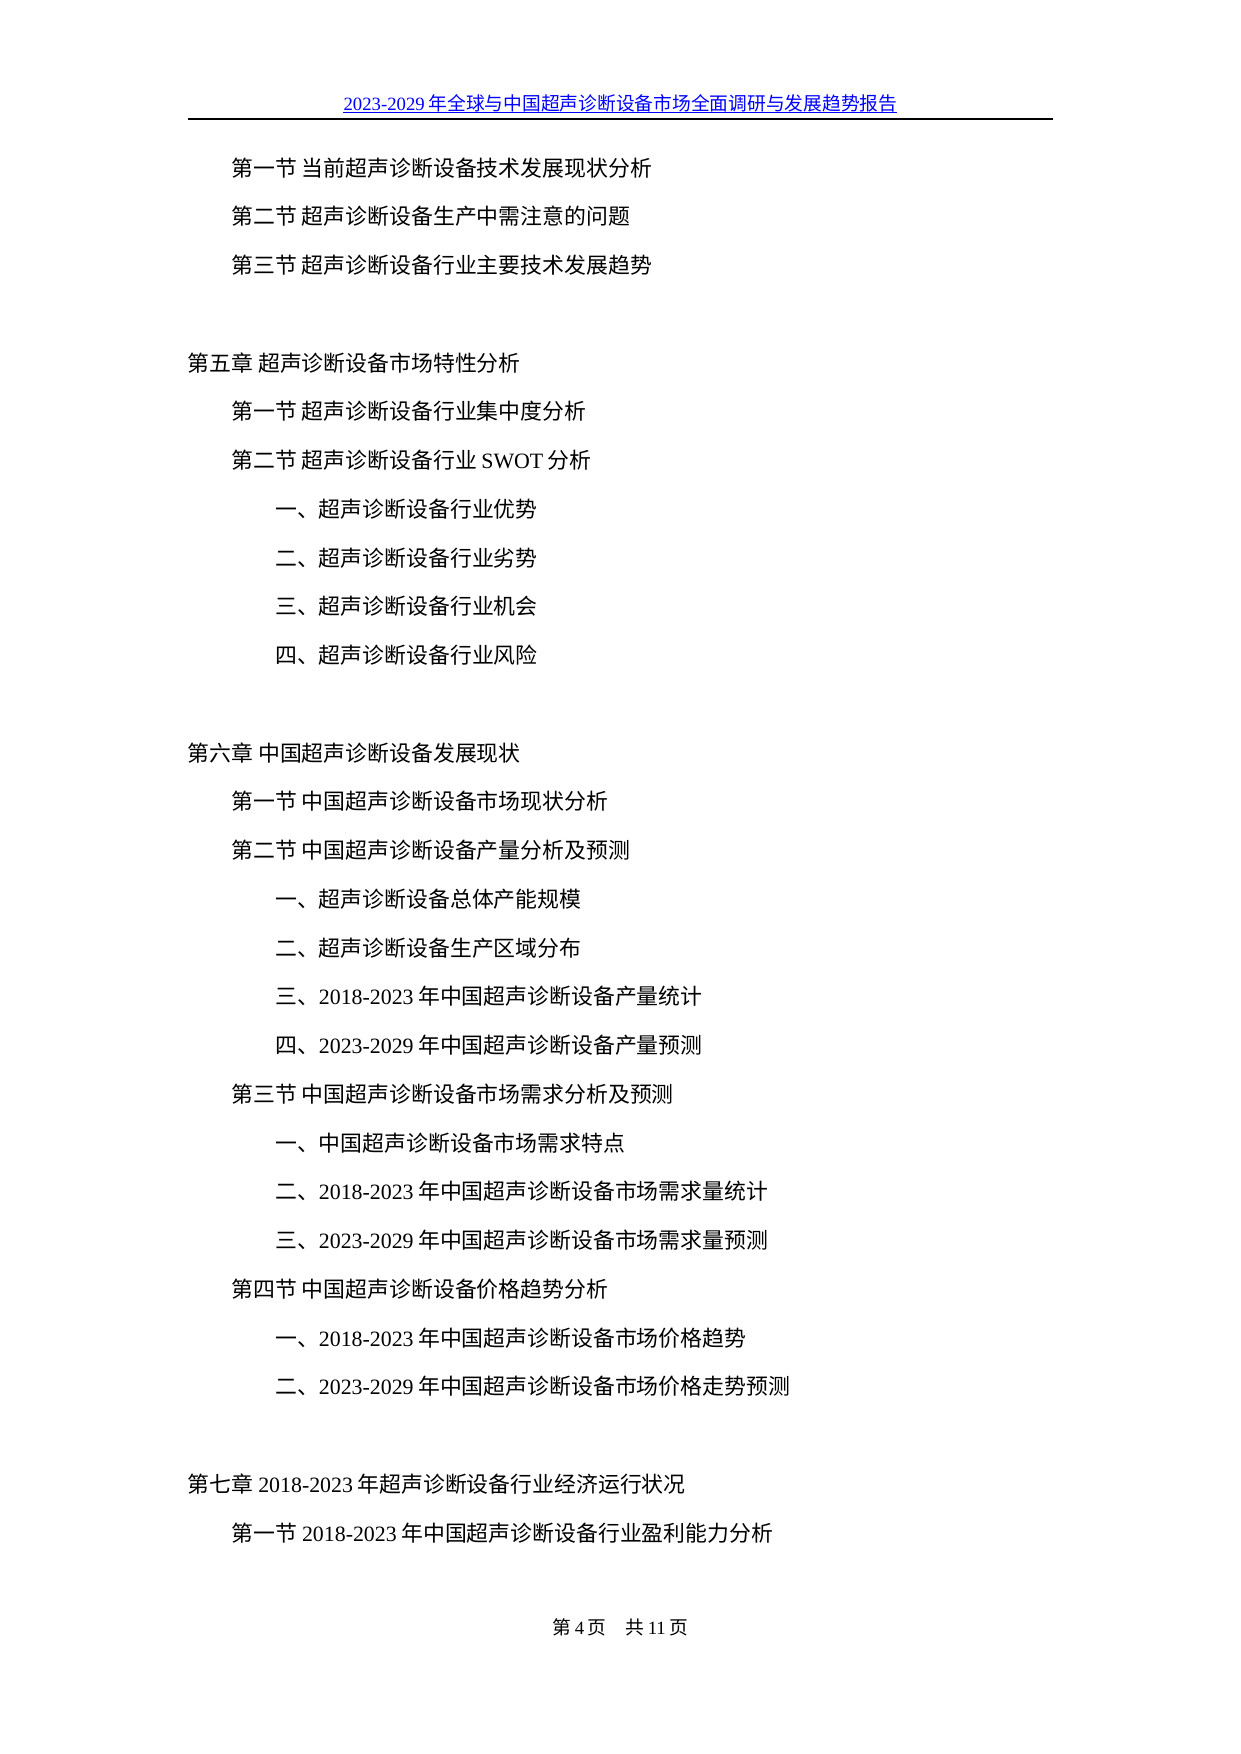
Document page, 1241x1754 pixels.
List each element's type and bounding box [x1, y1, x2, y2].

text [187, 150, 1053, 1548]
